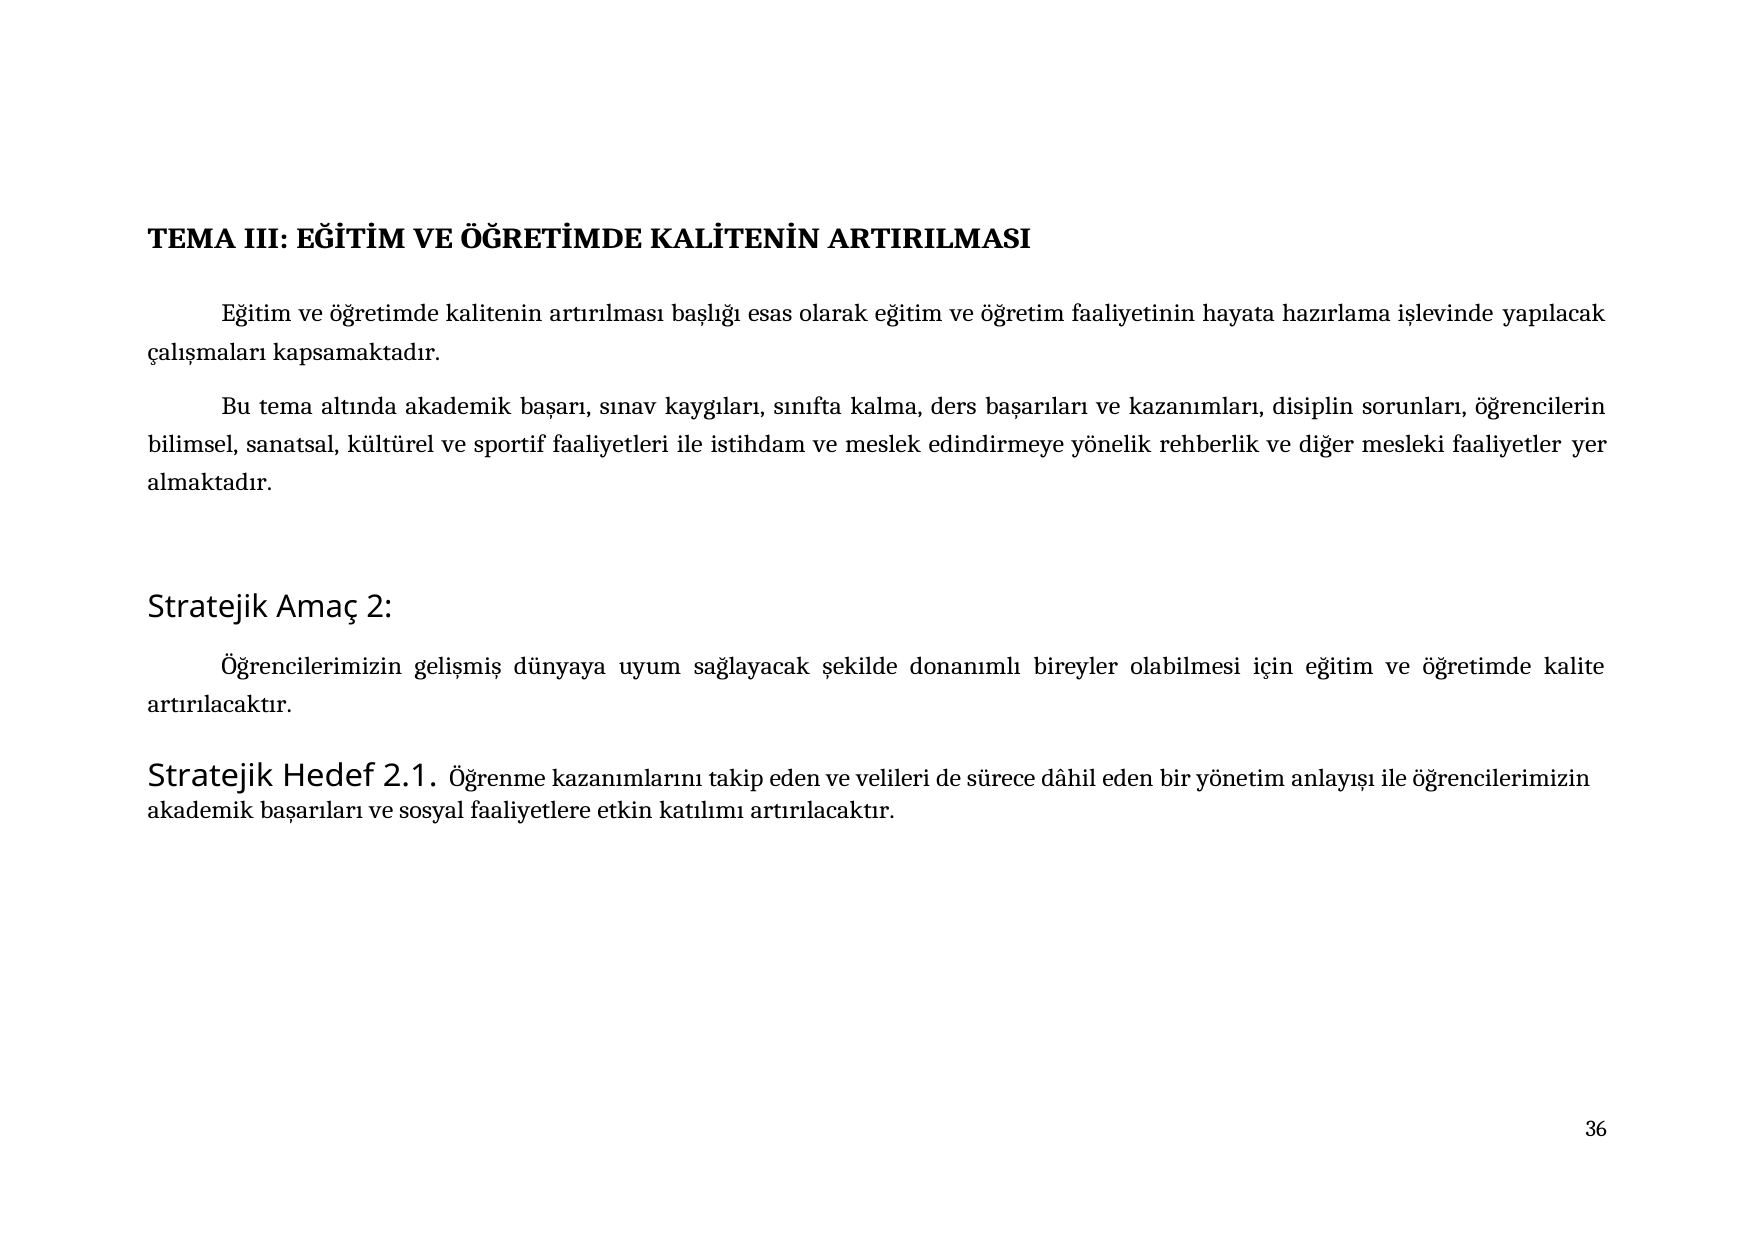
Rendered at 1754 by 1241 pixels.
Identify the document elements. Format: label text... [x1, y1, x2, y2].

text Stratejik Amaç 2: [147, 584, 1623, 627]
text Bu tema altında akademik başarı, sınav kaygıları, sınıfta kalma, ders başarıları ve kazanımları, disiplin sorunları, öğrencilerin bilimsel, sanatsal, kültürel ve sportif faaliyetleri ile istihdam ve meslek edindirmeye yönelik rehberlik ve diğer mesleki faaliyetler yer almaktadır. [147, 392, 1607, 496]
text Eğitim ve öğretimde kalitenin artırılması başlığı esas olarak eğitim ve öğretim faaliyetinin hayata hazırlama işlevinde yapılacak çalışmaları kapsamaktadır. [147, 299, 1605, 366]
text Stratejik Hedef 2.1. Öğrenme kazanımlarını takip eden ve velileri de sürece dâhil eden bir yönetim anlayışı ile öğrencilerimizin akademik başarıları ve sosyal faaliyetlere etkin katılımı artırılacaktır. [147, 753, 1623, 824]
subtitle TEMA III: EĞİTİM VE ÖĞRETİMDE KALİTENİN ARTIRILMASI [147, 222, 1623, 256]
text Öğrencilerimizin gelişmiş dünyaya uyum sağlayacak şekilde donanımlı bireyler olabilmesi için eğitim ve öğretimde kalite artırılacaktır. [147, 652, 1606, 719]
